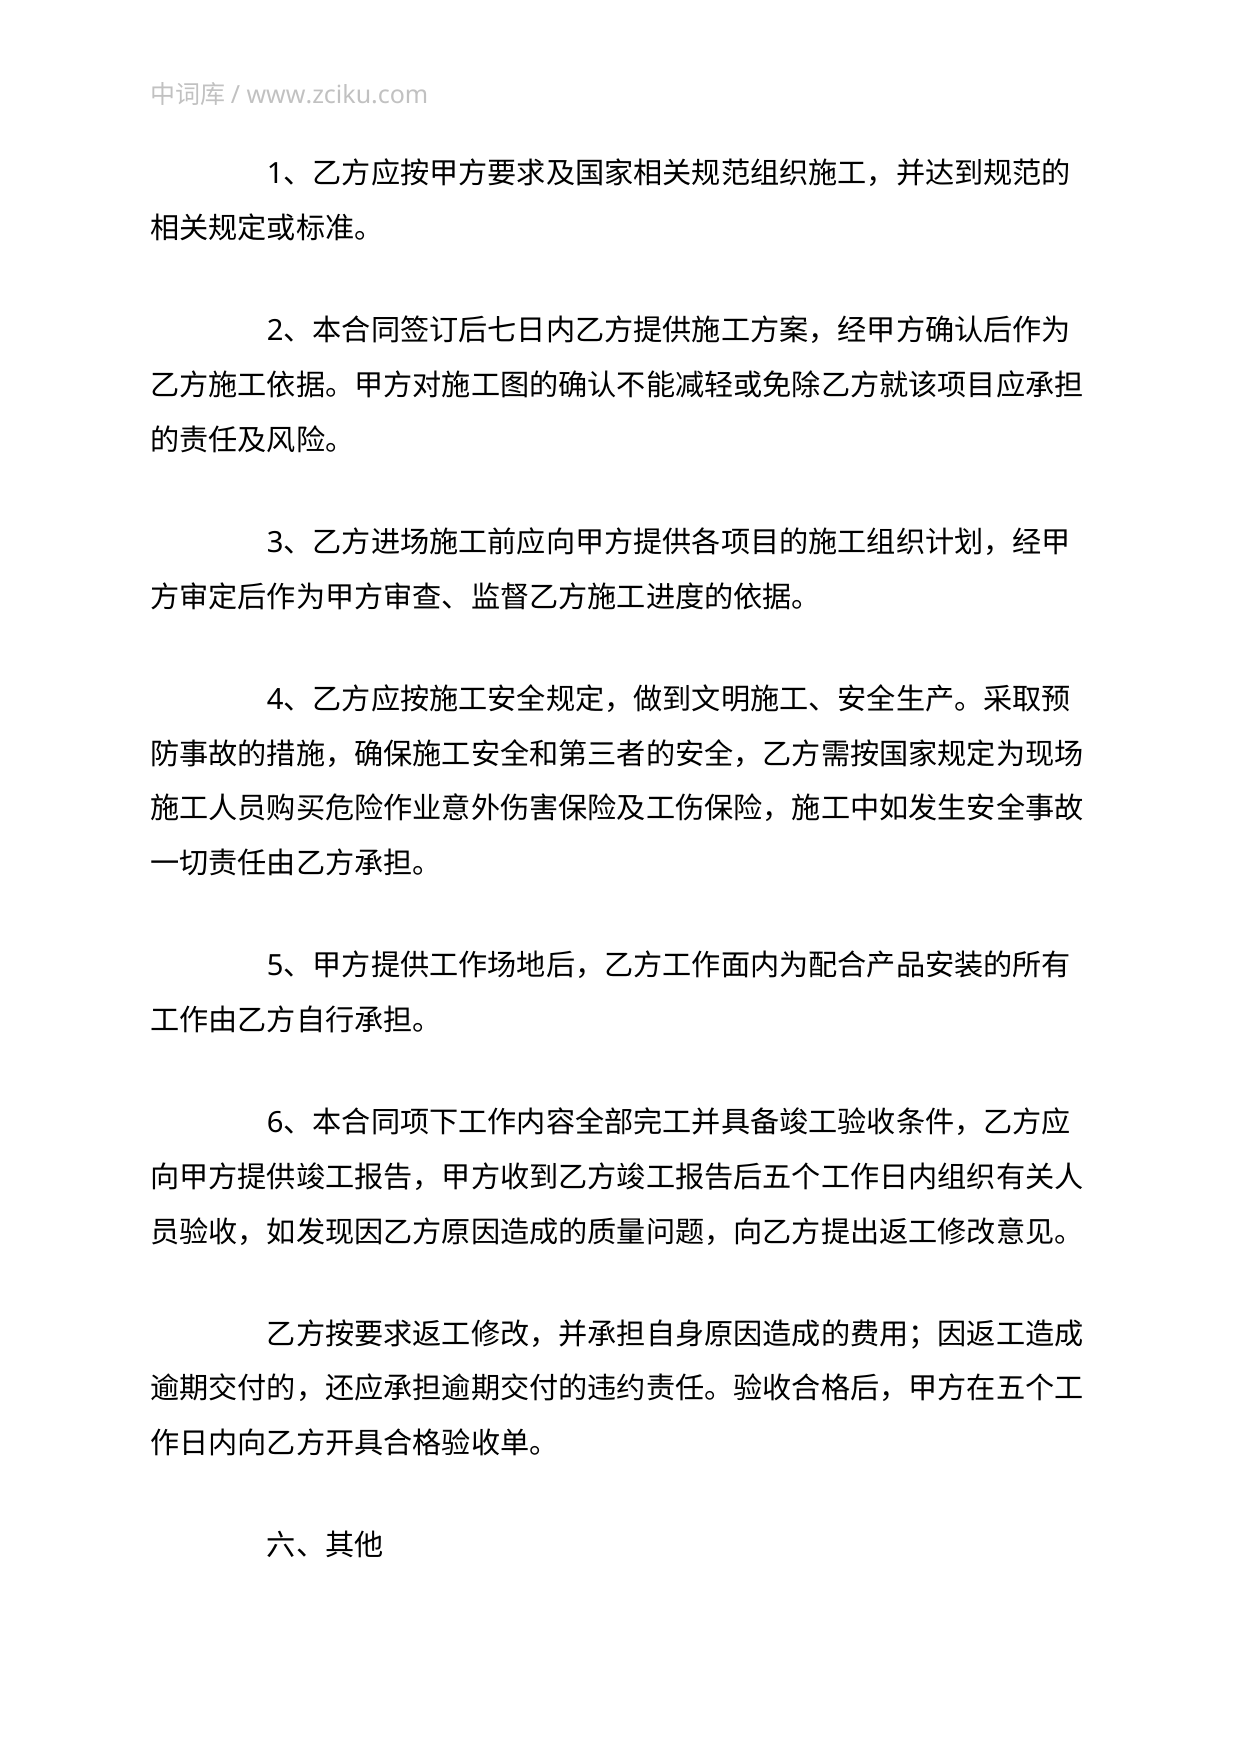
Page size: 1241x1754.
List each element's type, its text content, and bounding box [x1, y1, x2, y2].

text 1、乙方应按甲方要求及国家相关规范组织施工，并达到规范的相关规定或标准。 [150, 150, 1090, 247]
text 5、甲方提供工作场地后，乙方工作面内为配合产品安装的所有工作由乙方自行承担。 [150, 942, 1090, 1039]
text 2、本合同签订后七日内乙方提供施工方案，经甲方确认后作为乙方施工依据。甲方对施工图的确认不能减轻或免除乙方就该项目应承担的责任及风险。 [150, 307, 1090, 459]
text 6、本合同项下工作内容全部完工并具备竣工验收条件，乙方应向甲方提供竣工报告，甲方收到乙方竣工报告后五个工作日内组织有关人员验收，如发现因乙方原因造成的质量问题，向乙方提出返工修改意见。 [150, 1098, 1090, 1251]
text 乙方按要求返工修改，并承担自身原因造成的费用；因返工造成逾期交付的，还应承担逾期交付的违约责任。验收合格后，甲方在五个工作日内向乙方开具合格验收单。 [150, 1310, 1090, 1462]
text 六、其他 [150, 1522, 1090, 1564]
text 4、乙方应按施工安全规定，做到文明施工、安全生产。采取预防事故的措施，确保施工安全和第三者的安全，乙方需按国家规定为现场施工人员购买危险作业意外伤害保险及工伤保险，施工中如发生安全事故一切责任由乙方承担。 [150, 675, 1090, 882]
text 3、乙方进场施工前应向甲方提供各项目的施工组织计划，经甲方审定后作为甲方审查、监督乙方施工进度的依据。 [150, 518, 1090, 616]
